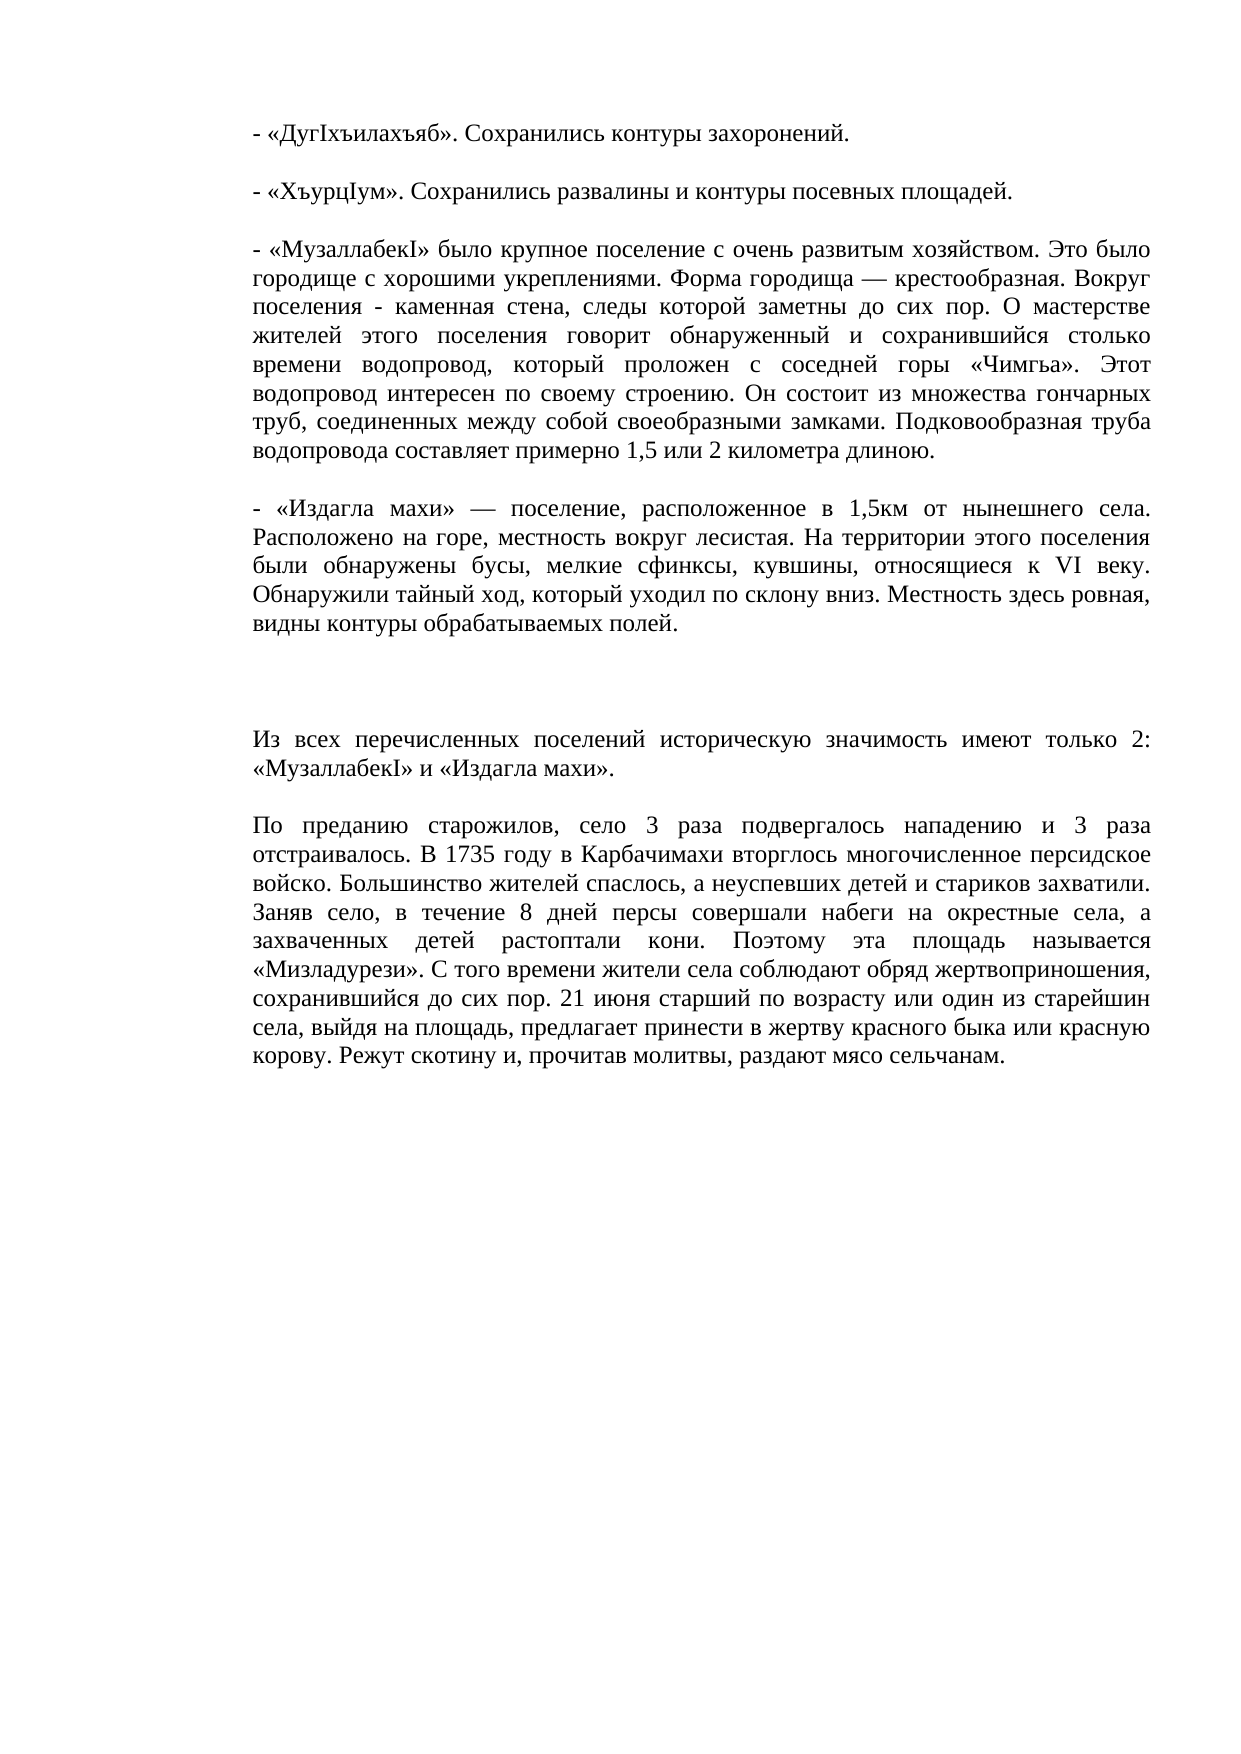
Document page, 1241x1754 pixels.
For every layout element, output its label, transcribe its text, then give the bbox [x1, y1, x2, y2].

text - «Издагла махи» — поселение, расположенное в 1,5км от нынешнего села. Расположено на горе, местность вокруг лесистая. На территории этого поселения были обнаружены бусы, мелкие сфинксы, кувшины, относящиеся к VI веку. Обнаружили тайный ход, который уходил по склону вниз. Местность здесь ровная, видны контуры обрабатываемых полей. [252, 493, 1152, 637]
text - «МузаллабекI» было крупное поселение с очень развитым хозяйством. Это было городище с хорошими укреплениями. Форма городища — крестообразная. Вокруг поселения - каменная стена, следы которой заметны до сих пор. О мастерстве жителей этого поселения говорит обнаруженный и сохранившийся столько времени водопровод, который проложен с соседней горы «Чимгьа». Этот водопровод интересен по своему строению. Он состоит из множества гончарных труб, соединенных между собой своеобразными замками. Подковообразная труба водопровода составляет примерно 1,5 или 2 километра длиною. [252, 234, 1152, 464]
text - «ДугIхъилахъяб». Сохранились контуры захоронений. [252, 118, 1152, 147]
text По преданию старожилов, село 3 раза подвергалось нападению и 3 раза отстраивалось. В 1735 году в Карбачимахи вторглось многочисленное персидское войско. Большинство жителей спаслось, а неуспевших детей и стариков захватили. Заняв село, в течение 8 дней персы совершали набеги на окрестные села, а захваченных детей растоптали кони. Поэтому эта площадь называется «Мизладурези». С того времени жители села соблюдают обряд жертвоприношения, сохранившийся до сих пор. 21 июня старший по возрасту или один из старейшин села, выйдя на площадь, предлагает принести в жертву красного быка или красную корову. Режут скотину и, прочитав молитвы, раздают мясо сельчанам. [252, 811, 1152, 1069]
text - «ХъурцIум». Сохранились развалины и контуры посевных площадей. [252, 176, 1152, 205]
text Из всех перечисленных поселений историческую значимость имеют только 2: «МузаллабекI» и «Издагла махи». [252, 724, 1152, 781]
